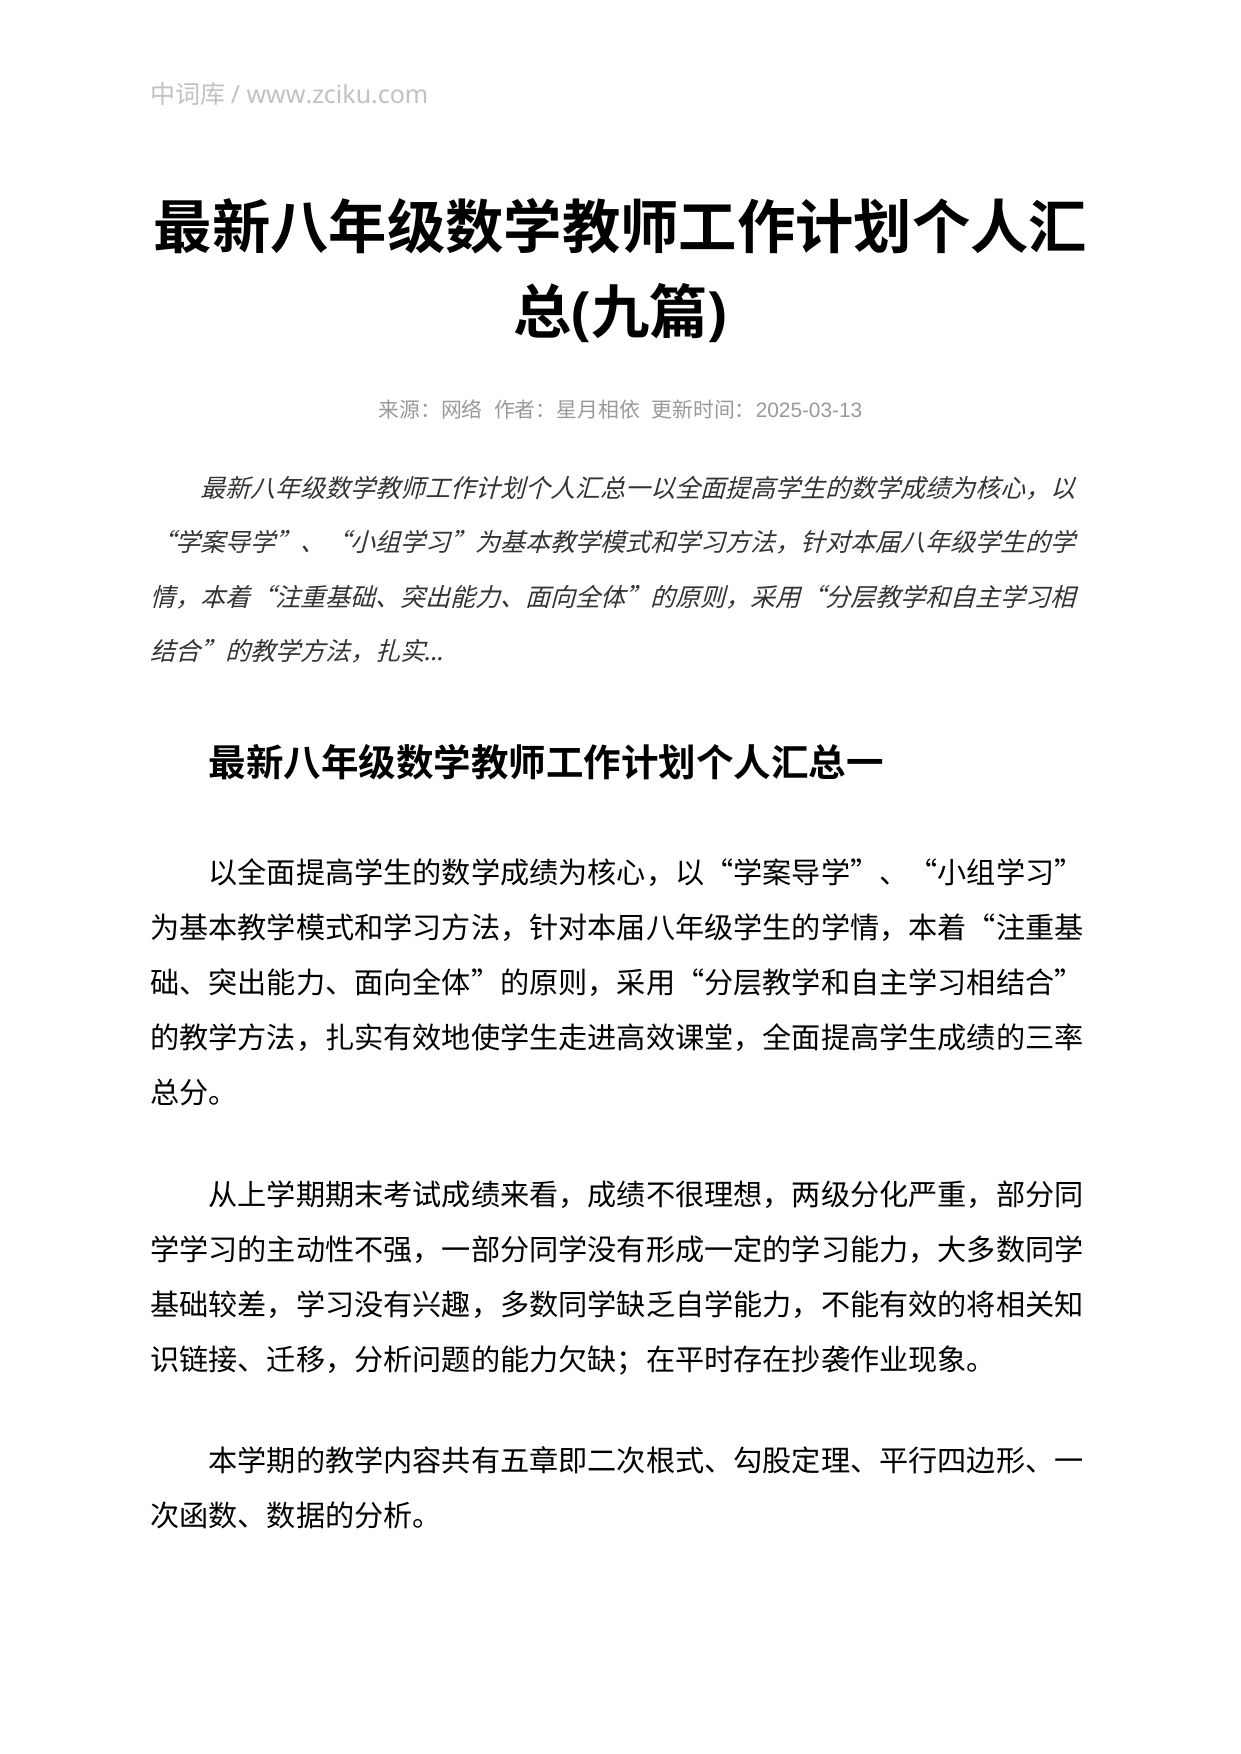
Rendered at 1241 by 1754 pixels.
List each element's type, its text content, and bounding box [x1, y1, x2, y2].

text 来源：网络 作者：星月相依 更新时间：2025-03-13 [150, 397, 1090, 421]
text 以全面提高学生的数学成绩为核心，以“学案导学”、“小组学习”为基本教学模式和学习方法，针对本届八年级学生的学情，本着“注重基础、突出能力、面向全体”的原则，采用“分层教学和自主学习相结合”的教学方法，扎实有效地使学生走进高效课堂，全面提高学生成绩的三率总分。 [150, 850, 1090, 1112]
subtitle 最新八年级数学教师工作计划个人汇总(九篇) [150, 181, 1090, 351]
text 本学期的教学内容共有五章即二次根式、勾股定理、平行四边形、一次函数、数据的分析。 [150, 1438, 1090, 1535]
text 最新八年级数学教师工作计划个人汇总一以全面提高学生的数学成绩为核心，以“学案导学”、“小组学习”为基本教学模式和学习方法，针对本届八年级学生的学情，本着“注重基础、突出能力、面向全体”的原则，采用“分层教学和自主学习相结合”的教学方法，扎实... [150, 468, 1090, 668]
text 从上学期期末考试成绩来看，成绩不很理想，两级分化严重，部分同学学习的主动性不强，一部分同学没有形成一定的学习能力，大多数同学基础较差，学习没有兴趣，多数同学缺乏自学能力，不能有效的将相关知识链接、迁移，分析问题的能力欠缺；在平时存在抄袭作业现象。 [150, 1171, 1090, 1378]
text 最新八年级数学教师工作计划个人汇总一 [150, 733, 1090, 787]
